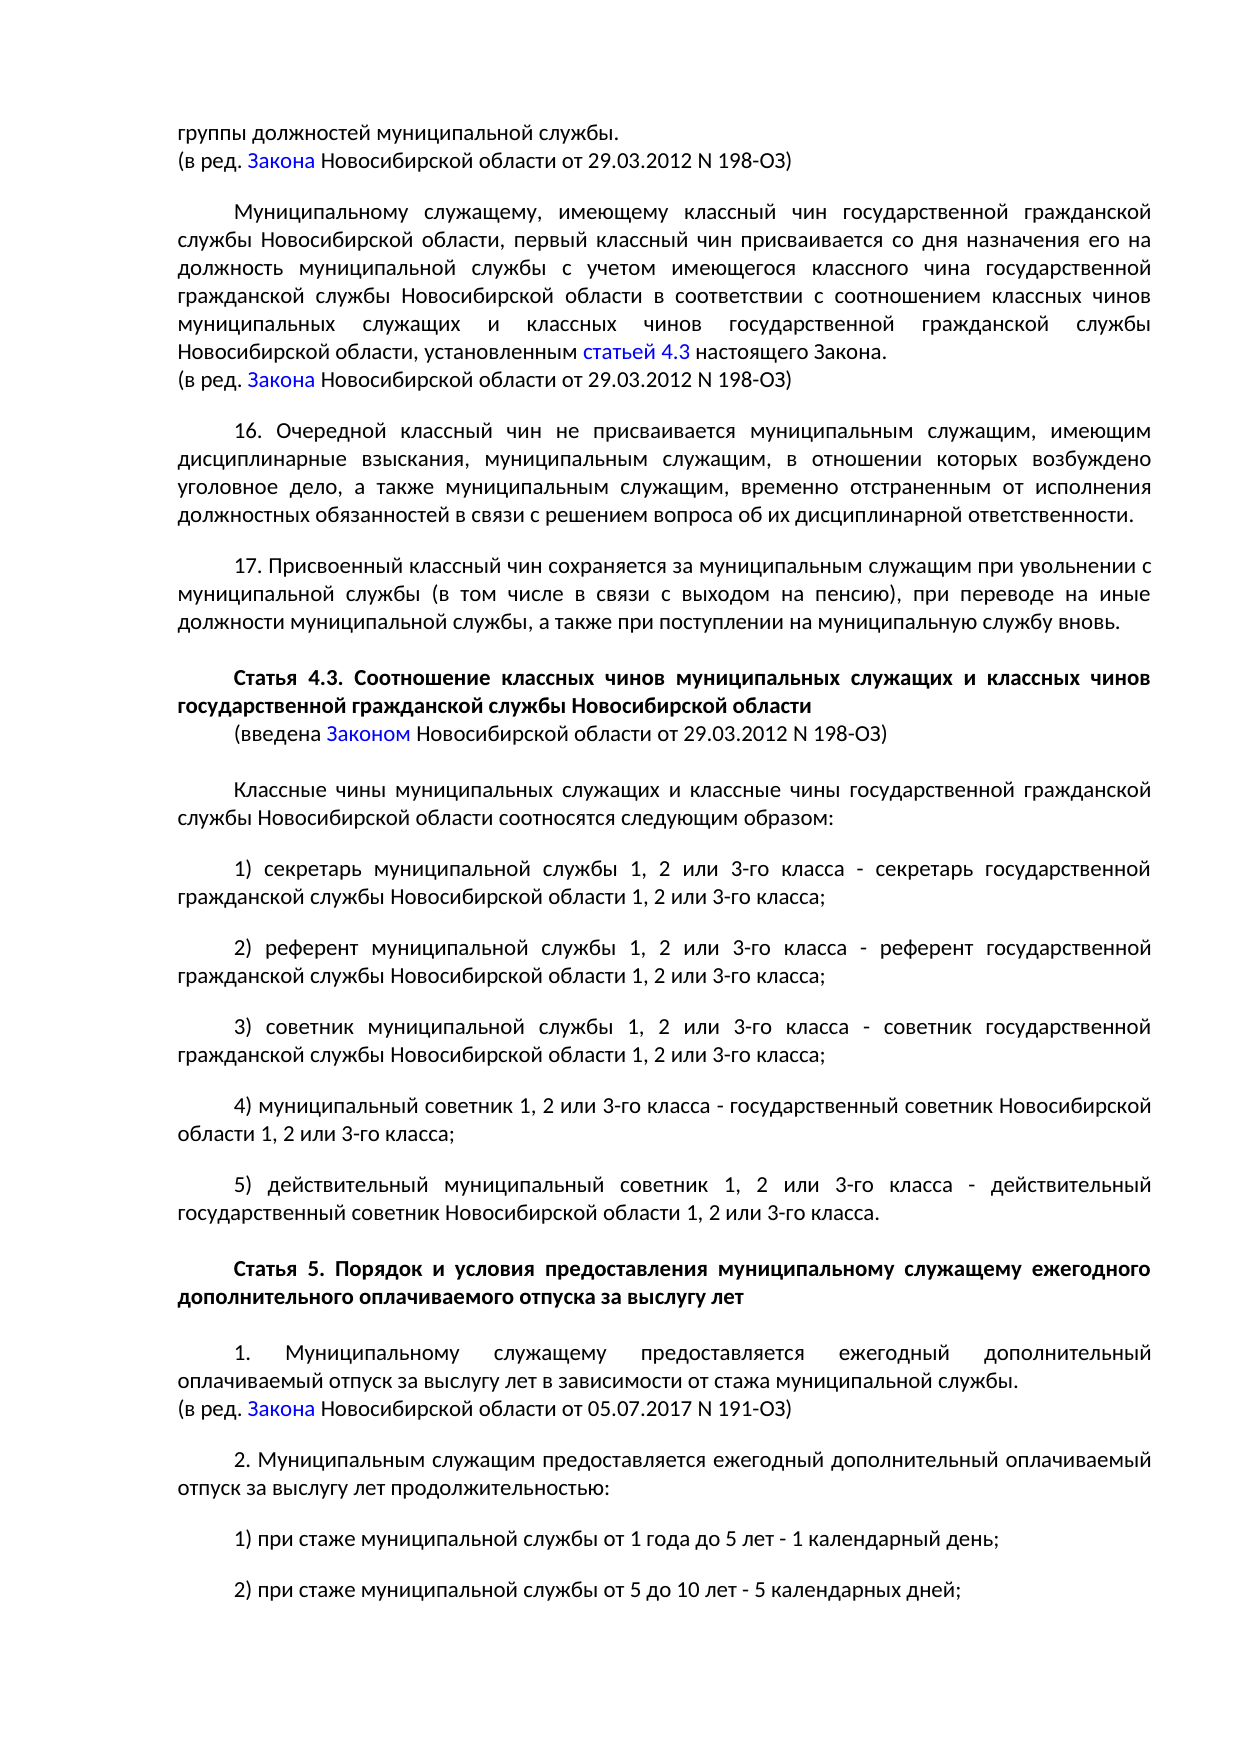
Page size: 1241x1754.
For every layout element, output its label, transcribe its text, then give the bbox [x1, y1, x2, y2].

text 2) при стаже муниципальной службы от 5 до 10 лет - 5 календарных дней; [177, 1575, 1152, 1603]
title Статья 4.3. Соотношение классных чинов муниципальных служащих и классных чинов государственной гражданской службы Новосибирской области [177, 663, 1152, 719]
text 4) муниципальный советник 1, 2 или 3-го класса - государственный советник Новосибирской области 1, 2 или 3-го класса; [177, 1091, 1152, 1147]
text 1) секретарь муниципальной службы 1, 2 или 3-го класса - секретарь государственной гражданской службы Новосибирской области 1, 2 или 3-го класса; [177, 854, 1152, 910]
text (в ред. Закона Новосибирской области от 29.03.2012 N 198-ОЗ) [177, 146, 1152, 174]
title Статья 5. Порядок и условия предоставления муниципальному служащему ежегодного дополнительного оплачиваемого отпуска за выслугу лет [177, 1254, 1152, 1310]
text 3) советник муниципальной службы 1, 2 или 3-го класса - советник государственной гражданской службы Новосибирской области 1, 2 или 3-го класса; [177, 1012, 1152, 1068]
text 1) при стаже муниципальной службы от 1 года до 5 лет - 1 календарный день; [177, 1524, 1152, 1552]
text 1. Муниципальному служащему предоставляется ежегодный дополнительный оплачиваемый отпуск за выслугу лет в зависимости от стажа муниципальной службы. [177, 1338, 1152, 1394]
text 16. Очередной классный чин не присваивается муниципальным служащим, имеющим дисциплинарные взыскания, муниципальным служащим, в отношении которых возбуждено уголовное дело, а также муниципальным служащим, временно отстраненным от исполнения должностных обязанностей в связи с решением вопроса об их дисциплинарной ответственности. [177, 416, 1152, 528]
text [177, 118, 1152, 146]
text 2) референт муниципальной службы 1, 2 или 3-го класса - референт государственной гражданской службы Новосибирской области 1, 2 или 3-го класса; [177, 933, 1152, 989]
text Муниципальному служащему, имеющему классный чин государственной гражданской службы Новосибирской области, первый классный чин присваивается со дня назначения его на должность муниципальной службы с учетом имеющегося классного чина государственной гражданской службы Новосибирской области в соответствии с соотношением классных чинов муниципальных служащих и классных чинов государственной гражданской службы Новосибирской области, установленным статьей 4.3 настоящего Закона. [177, 197, 1152, 365]
text Классные чины муниципальных служащих и классные чины государственной гражданской службы Новосибирской области соотносятся следующим образом: [177, 775, 1152, 831]
text (введена Законом Новосибирской области от 29.03.2012 N 198-ОЗ) [177, 719, 1152, 747]
text 5) действительный муниципальный советник 1, 2 или 3-го класса - действительный государственный советник Новосибирской области 1, 2 или 3-го класса. [177, 1170, 1152, 1226]
text 2. Муниципальным служащим предоставляется ежегодный дополнительный оплачиваемый отпуск за выслугу лет продолжительностью: [177, 1445, 1152, 1501]
text (в ред. Закона Новосибирской области от 29.03.2012 N 198-ОЗ) [177, 365, 1152, 393]
text (в ред. Закона Новосибирской области от 05.07.2017 N 191-ОЗ) [177, 1394, 1152, 1422]
text 17. Присвоенный классный чин сохраняется за муниципальным служащим при увольнении с муниципальной службы (в том числе в связи с выходом на пенсию), при переводе на иные должности муниципальной службы, а также при поступлении на муниципальную службу вновь. [177, 551, 1152, 635]
